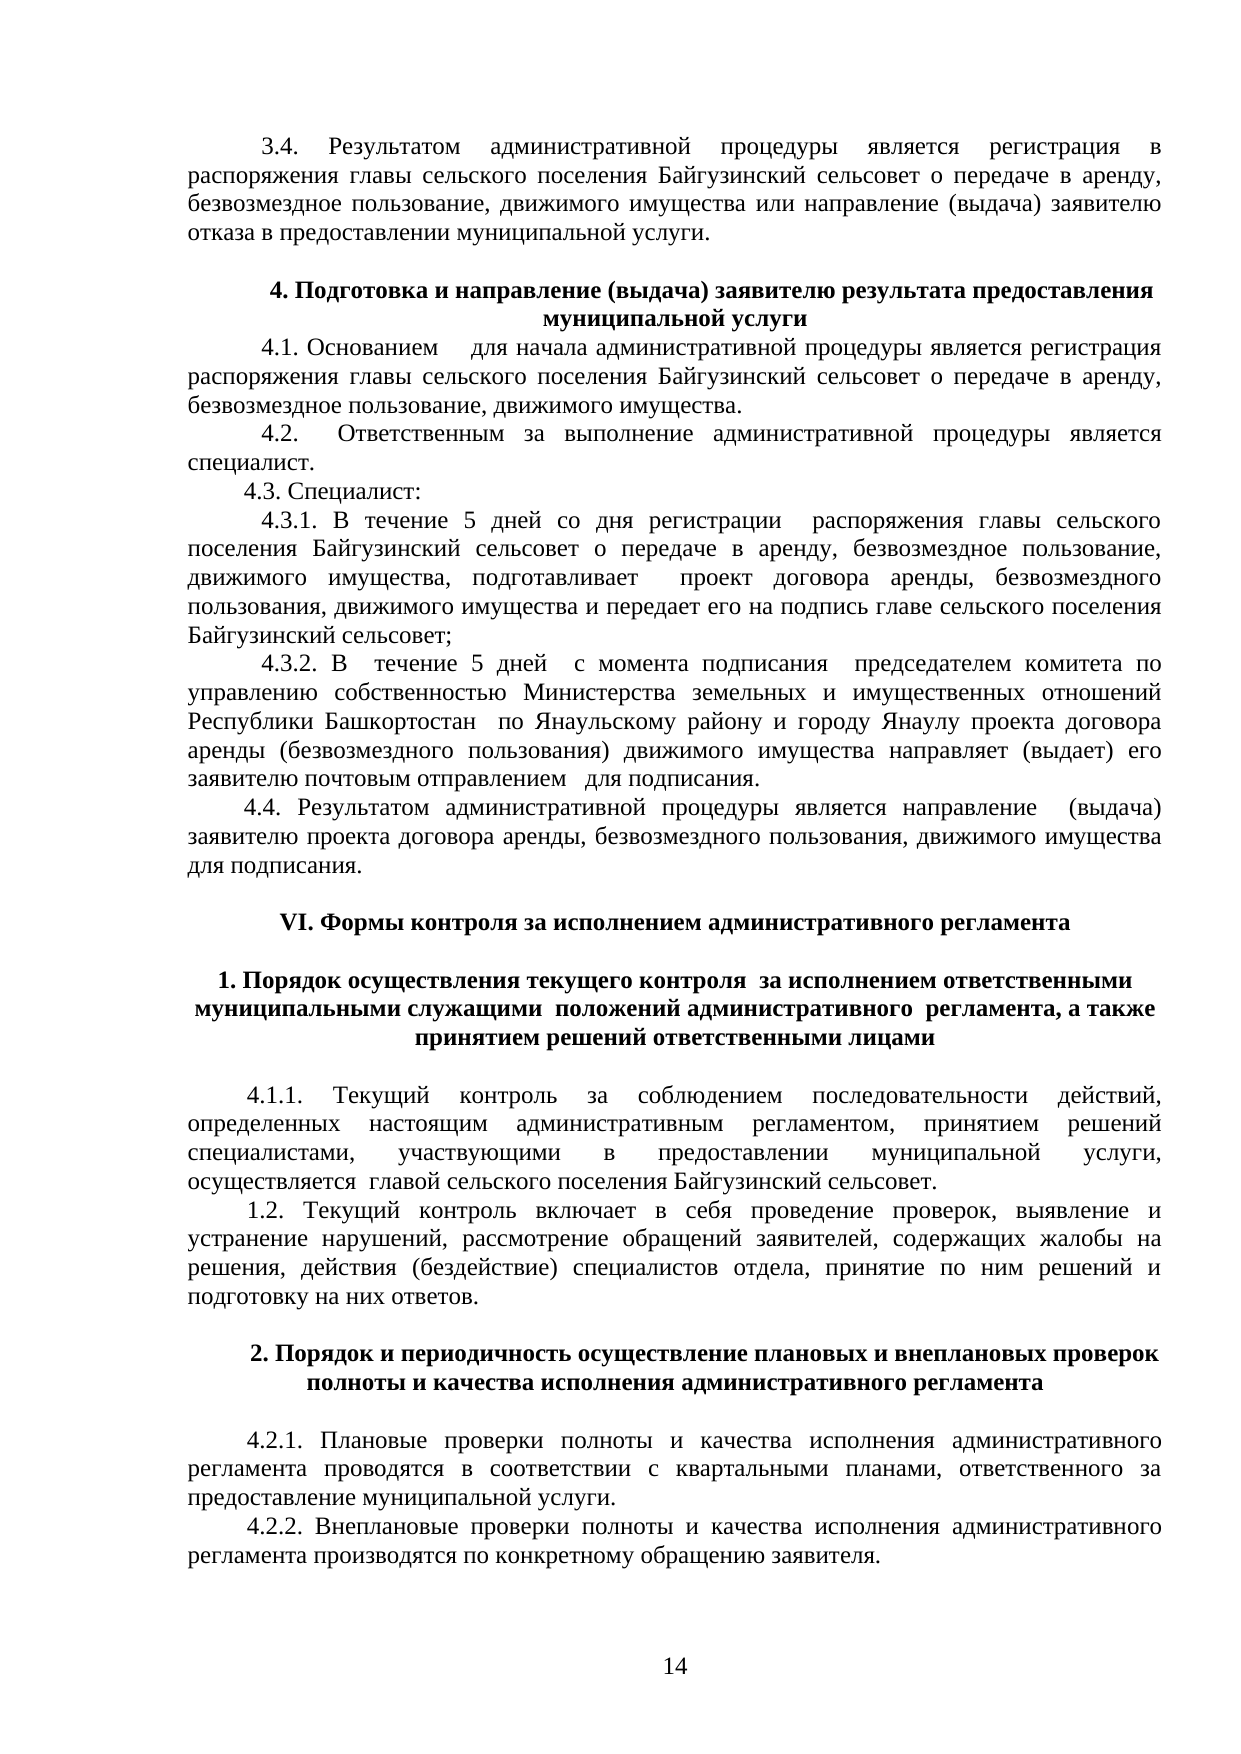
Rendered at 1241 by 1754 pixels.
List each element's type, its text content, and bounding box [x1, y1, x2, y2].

text 2. Порядок и периодичность осуществление плановых и внеплановых проверок полноты и качества исполнения административного регламента [187, 1338, 1162, 1396]
text 4.1.1. Текущий контроль за соблюдением последовательности действий, определенных настоящим административным регламентом, принятием решений специалистами, участвующими в предоставлении муниципальной услуги, осуществляется главой сельского поселения Байгузинский сельсовет. [187, 1080, 1162, 1195]
text 3.4. Результатом административной процедуры является регистрация в распоряжения главы сельского поселения Байгузинский сельсовет о передаче в аренду, безвозмездное пользование, движимого имущества или направление (выдача) заявителю отказа в предоставлении муниципальной услуги. [187, 131, 1162, 246]
text 4.3.1. В течение 5 дней со дня регистрации распоряжения главы сельского поселения Байгузинский сельсовет о передаче в аренду, безвозмездное пользование, движимого имущества, подготавливает проект договора аренды, безвозмездного пользования, движимого имущества и передает его на подпись главе сельского поселения Байгузинский сельсовет; [187, 505, 1162, 648]
text 1.2. Текущий контроль включает в себя проведение проверок, выявление и устранение нарушений, рассмотрение обращений заявителей, содержащих жалобы на решения, действия (бездействие) специалистов отдела, принятие по ним решений и подготовку на них ответов. [187, 1195, 1162, 1310]
text VI. Формы контроля за исполнением административного регламента [187, 907, 1162, 936]
text 4. Подготовка и направление (выдача) заявителю результата предоставления муниципальной услуги [187, 275, 1162, 332]
text 4.3.2. В течение 5 дней с момента подписания председателем комитета по управлению собственностью Министерства земельных и имущественных отношений Республики Башкортостан по Янаульскому району и городу Янаулу проекта договора аренды (безвозмездного пользования) движимого имущества направляет (выдает) его заявителю почтовым отправлением для подписания. [187, 648, 1162, 792]
text 4.2.2. Внеплановые проверки полноты и качества исполнения административного регламента производятся по конкретному обращению заявителя. [187, 1511, 1162, 1568]
text 4.2.1. Плановые проверки полноты и качества исполнения административного регламента проводятся в соответствии с квартальными планами, ответственного за предоставление муниципальной услуги. [187, 1425, 1162, 1511]
text 4.3. Специалист: [187, 476, 1162, 505]
text 4.4. Результатом административной процедуры является направление (выдача) заявителю проекта договора аренды, безвозмездного пользования, движимого имущества для подписания. [187, 792, 1162, 878]
text 4.1. Основанием для начала административной процедуры является регистрация распоряжения главы сельского поселения Байгузинский сельсовет о передаче в аренду, безвозмездное пользование, движимого имущества. [187, 332, 1162, 418]
text 1. Порядок осуществления текущего контроля за исполнением ответственными муниципальными служащими положений административного регламента, а также принятием решений ответственными лицами [187, 965, 1162, 1051]
text 4.2. Ответственным за выполнение административной процедуры является специалист. [187, 418, 1162, 476]
